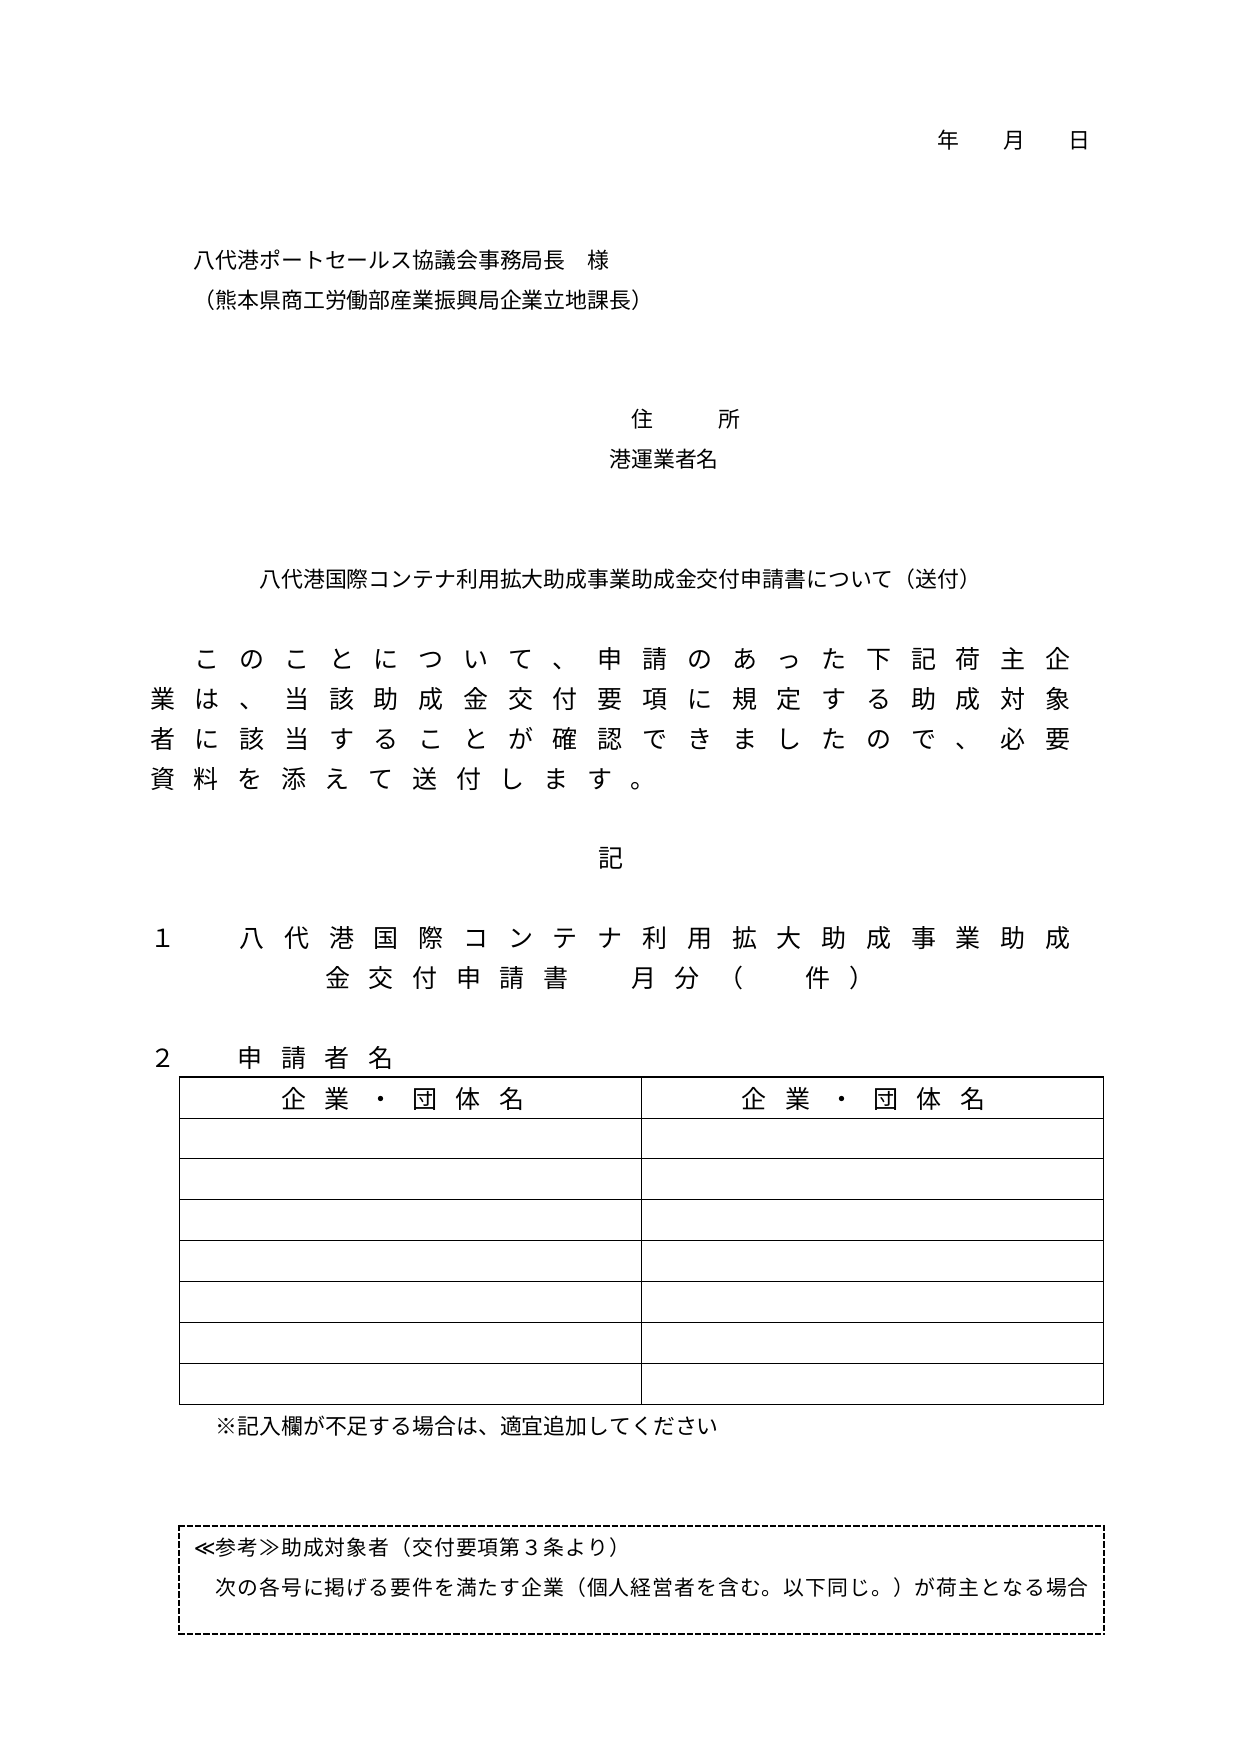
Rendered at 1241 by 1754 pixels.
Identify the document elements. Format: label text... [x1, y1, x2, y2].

table_cell [180, 1364, 641, 1404]
text ※記入欄が不足する場合は、適宜追加してください [172, 1405, 1090, 1445]
table_cell [642, 1323, 1103, 1363]
text 八代港ポートセールス協議会事務局長 様 [150, 239, 1090, 278]
text ２ 申請者名 [150, 1037, 1090, 1076]
table_cell [642, 1159, 1103, 1199]
table_cell [642, 1282, 1103, 1322]
table_cell [642, 1119, 1103, 1158]
table_cell [180, 1200, 641, 1240]
text 年 月 日 [150, 119, 1090, 159]
table_cell [180, 1159, 641, 1199]
table_cell [642, 1364, 1103, 1404]
table_cell [180, 1323, 641, 1363]
text １ 八代港国際コンテナ利用拡大助成事業助成金交付申請書 月分（ 件） [150, 917, 1090, 997]
table_cell [642, 1241, 1103, 1281]
text 港運業者名 [150, 438, 1090, 478]
text （熊本県商工労働部産業振興局企業立地課長） [150, 278, 1090, 318]
text 八代港国際コンテナ利用拡大助成事業助成金交付申請書について（送付） [150, 558, 1090, 598]
table_header 企業・団体名 [180, 1078, 641, 1117]
table_cell [180, 1282, 641, 1322]
text 住 所 [150, 398, 1090, 438]
text 記 [150, 837, 1090, 877]
table_header 企業・団体名 [642, 1078, 1103, 1117]
text このことについて、申請のあった下記荷主企業は、当該助成金交付要項に規定する助成対象者に該当することが確認できましたので、必要資料を添えて送付します。 [150, 638, 1090, 797]
table_cell [180, 1241, 641, 1281]
table_cell [180, 1119, 641, 1158]
table_cell [642, 1200, 1103, 1240]
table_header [179, 1525, 1104, 1633]
